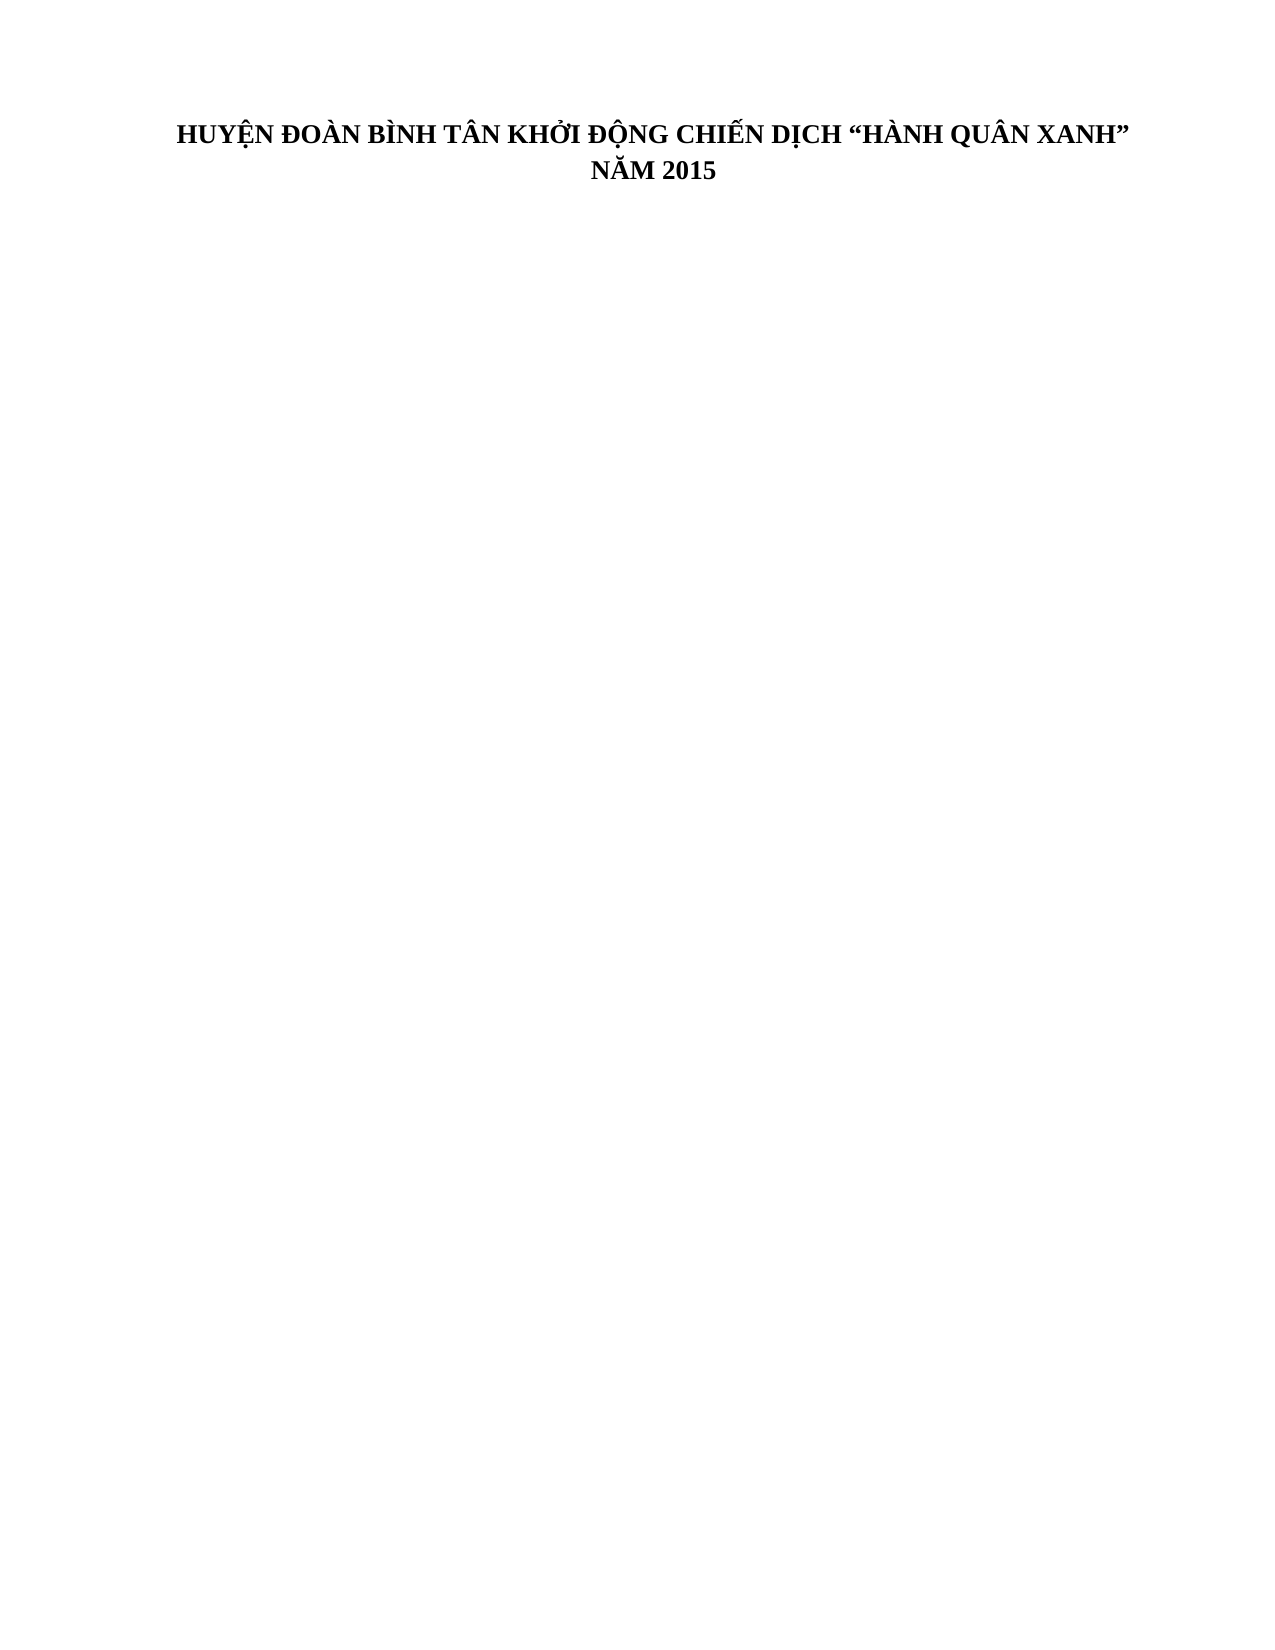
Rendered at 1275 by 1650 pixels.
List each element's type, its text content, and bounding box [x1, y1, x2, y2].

text HUYỆN ĐOÀN BÌNH TÂN KHỞI ĐỘNG CHIẾN DỊCH “HÀNH QUÂN XANH” NĂM 2015 [150, 118, 1157, 185]
